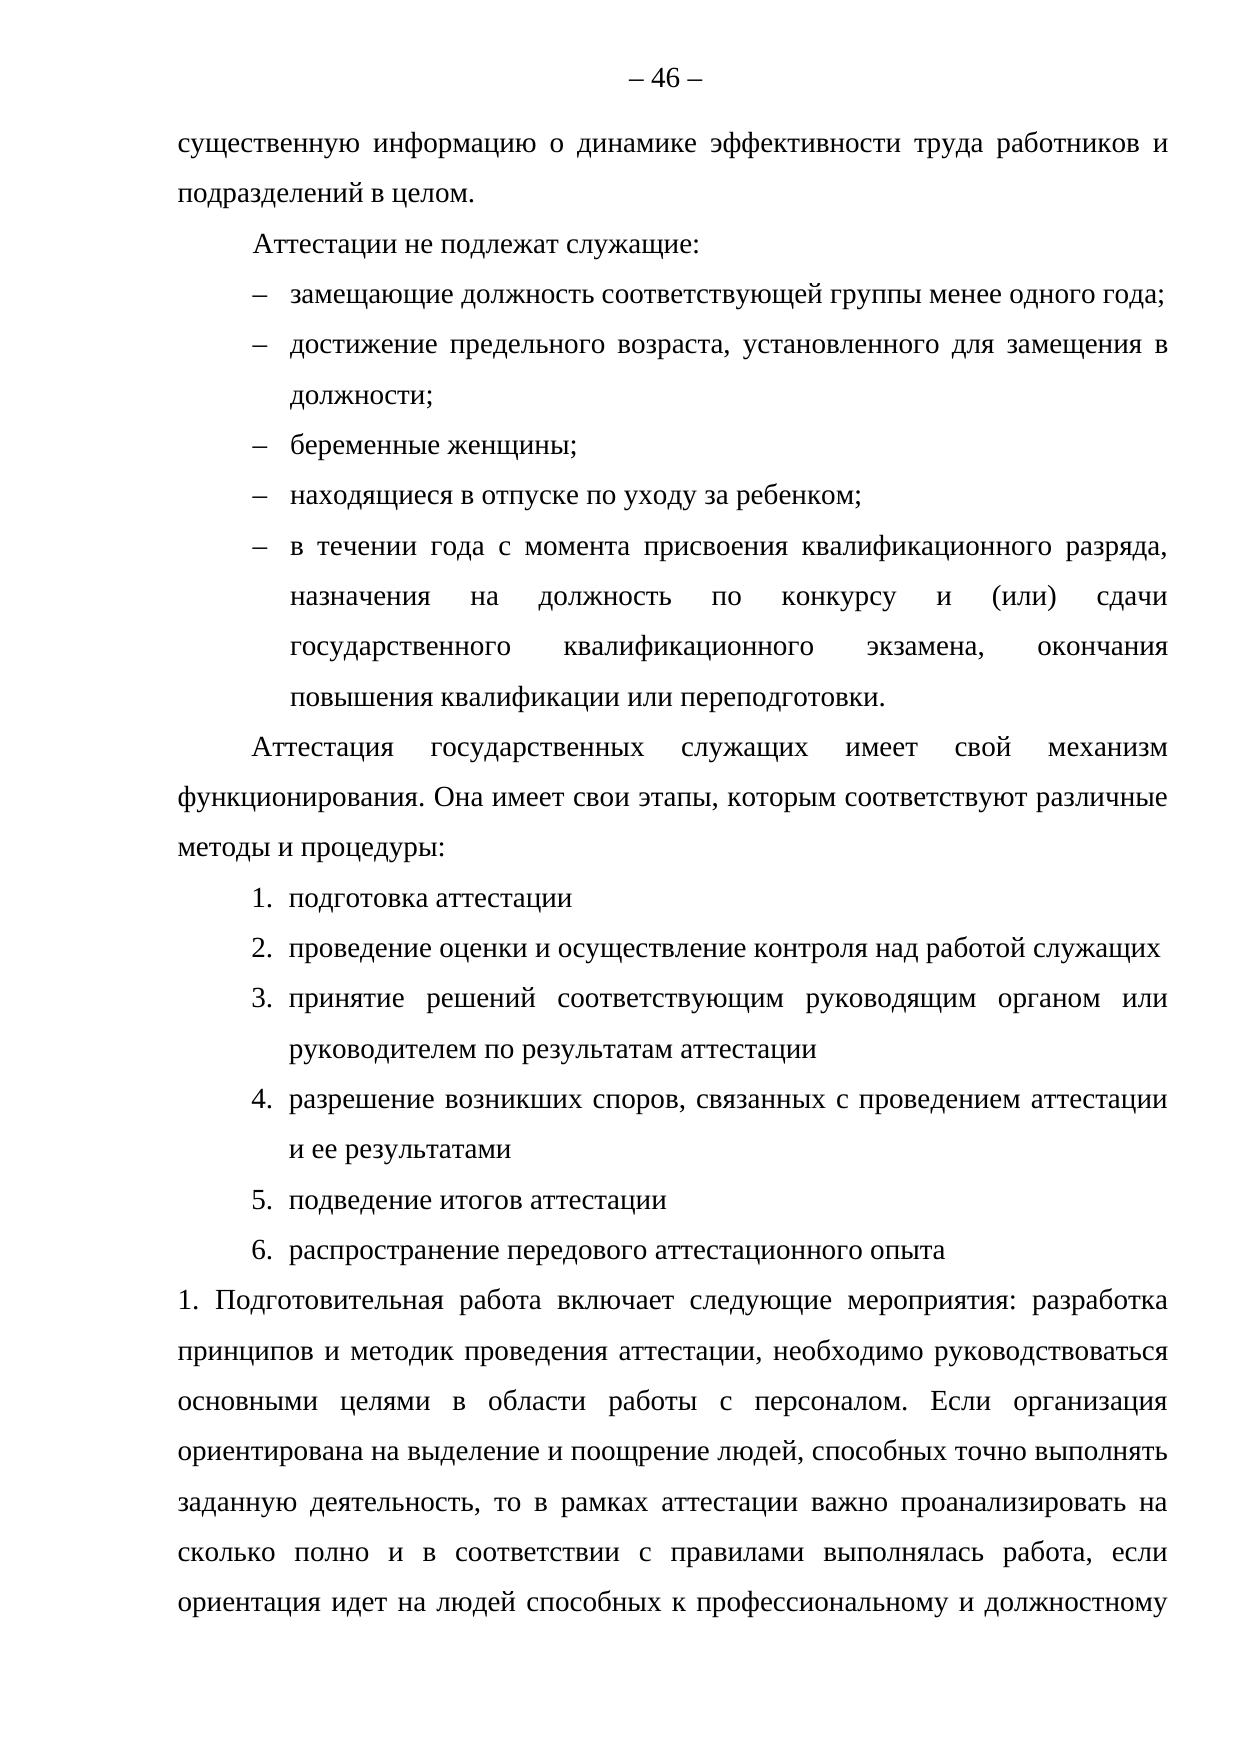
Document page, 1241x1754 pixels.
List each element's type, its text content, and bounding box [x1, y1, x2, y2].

text Аттестация государственных служащих имеет свой механизм функционирования. Она имеет свои этапы, которым соответствуют различные методы и процедуры: [177, 729, 1169, 863]
list проведение оценки и осуществление контроля над работой служащих [251, 930, 1169, 964]
list находящиеся в отпуске по уходу за ребенком; [252, 477, 1169, 511]
text Аттестации не подлежат служащие: [177, 226, 1169, 259]
list подготовка аттестации [251, 880, 1169, 913]
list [177, 1282, 1169, 1618]
list разрешение возникших споров, связанных с проведением аттестации и ее результатами [251, 1081, 1169, 1165]
list в течении года с момента присвоения квалификационного разряда, назначения на должность по конкурсу и (или) сдачи государственного квалификационного экзамена, окончания повышения квалификации или переподготовки. [252, 528, 1169, 712]
list беременные женщины; [252, 427, 1169, 461]
list достижение предельного возраста, установленного для замещения в должности; [252, 326, 1169, 410]
list принятие решений соответствующим руководящим органом или руководителем по результатам аттестации [251, 981, 1169, 1064]
list распространение передового аттестационного опыта [251, 1232, 1169, 1266]
list замещающие должность соответствующей группы менее одного года; [252, 276, 1169, 310]
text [177, 125, 1169, 209]
list подведение итогов аттестации [251, 1182, 1169, 1215]
